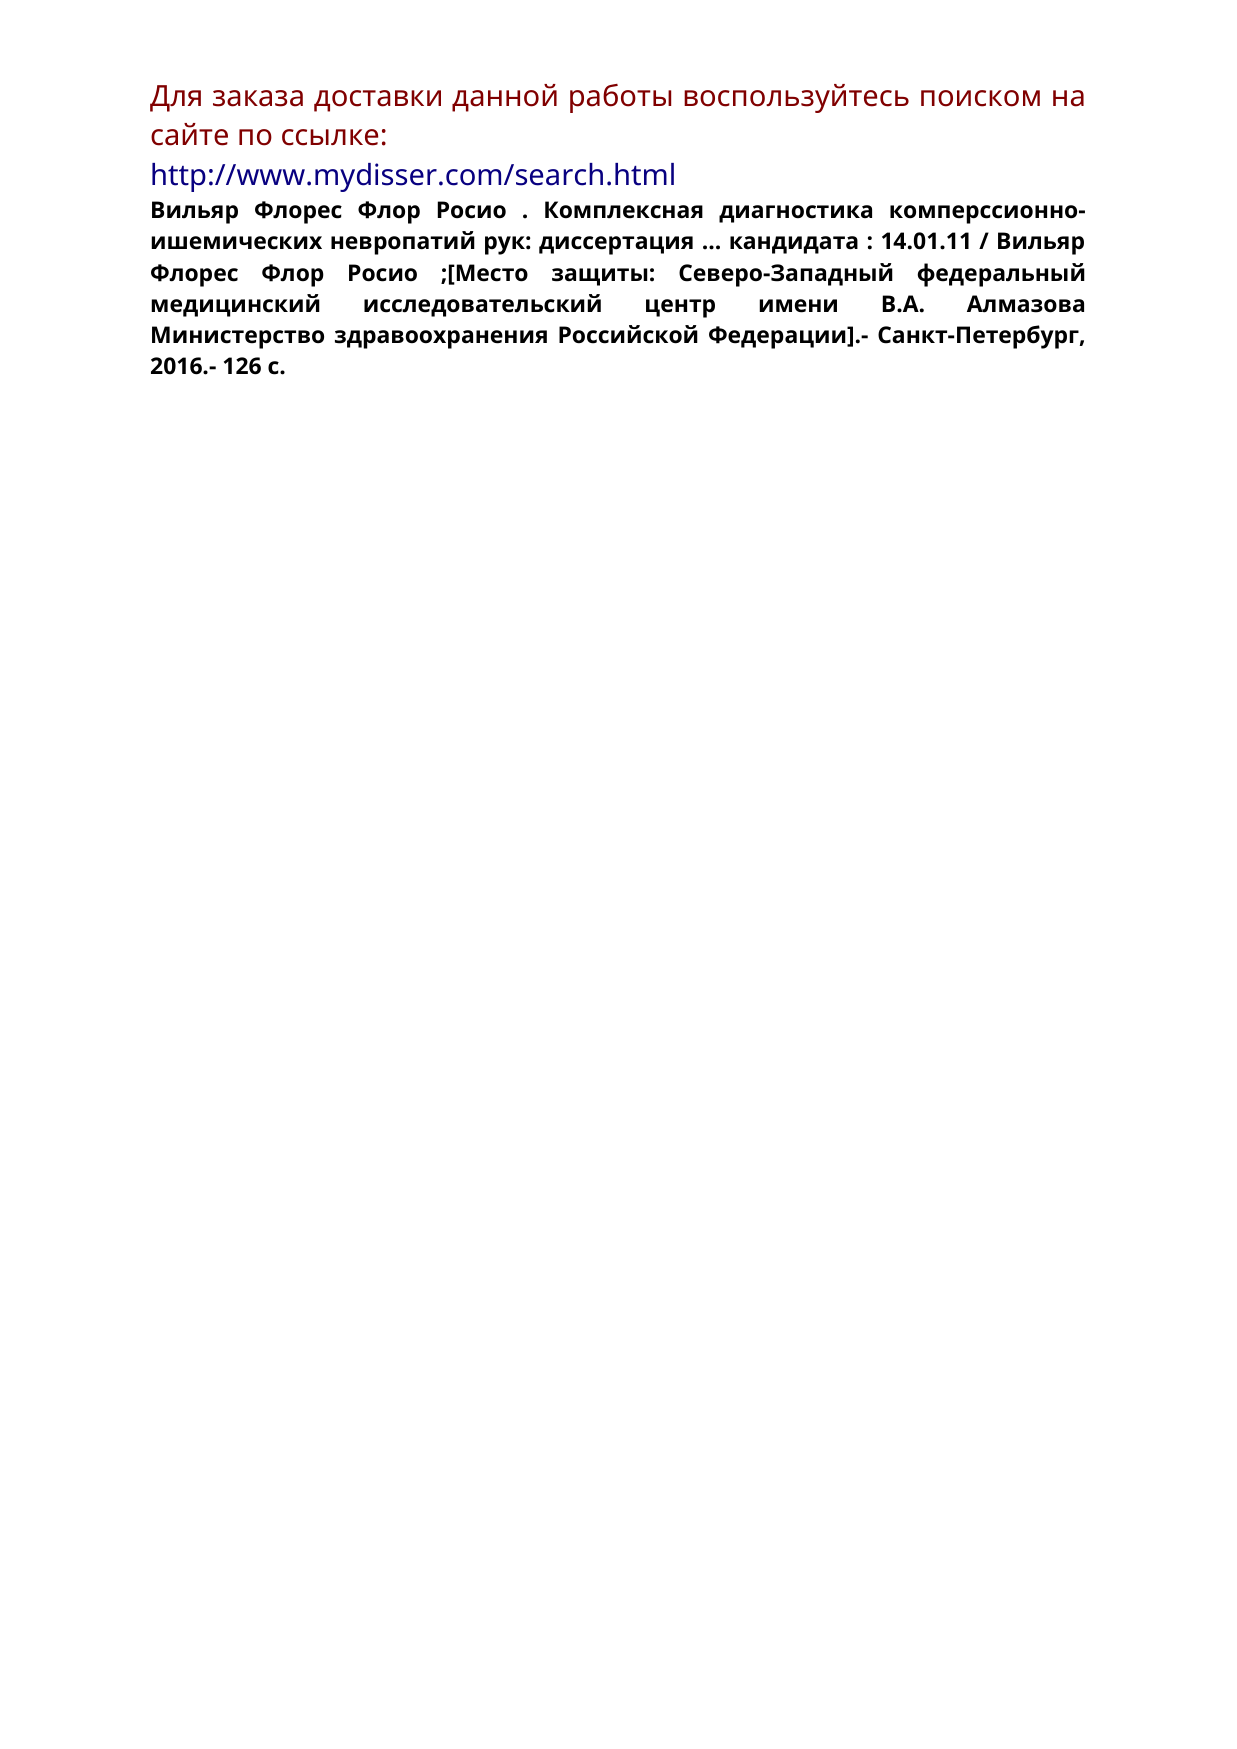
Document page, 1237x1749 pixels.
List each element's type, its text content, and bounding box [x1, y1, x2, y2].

text Вильяр Флорес Флор Росио . Комплексная диагностика комперссионно-ишемических невропатий рук: диссертация ... кандидата : 14.01.11 / Вильяр Флорес Флор Росио ;[Место защиты: Северо-Западный федеральный медицинский исследовательский центр имени В.А. Алмазова Министерство здравоохранения Российской Федерации].- Санкт-Петербург, 2016.- 126 с. [150, 194, 1086, 382]
